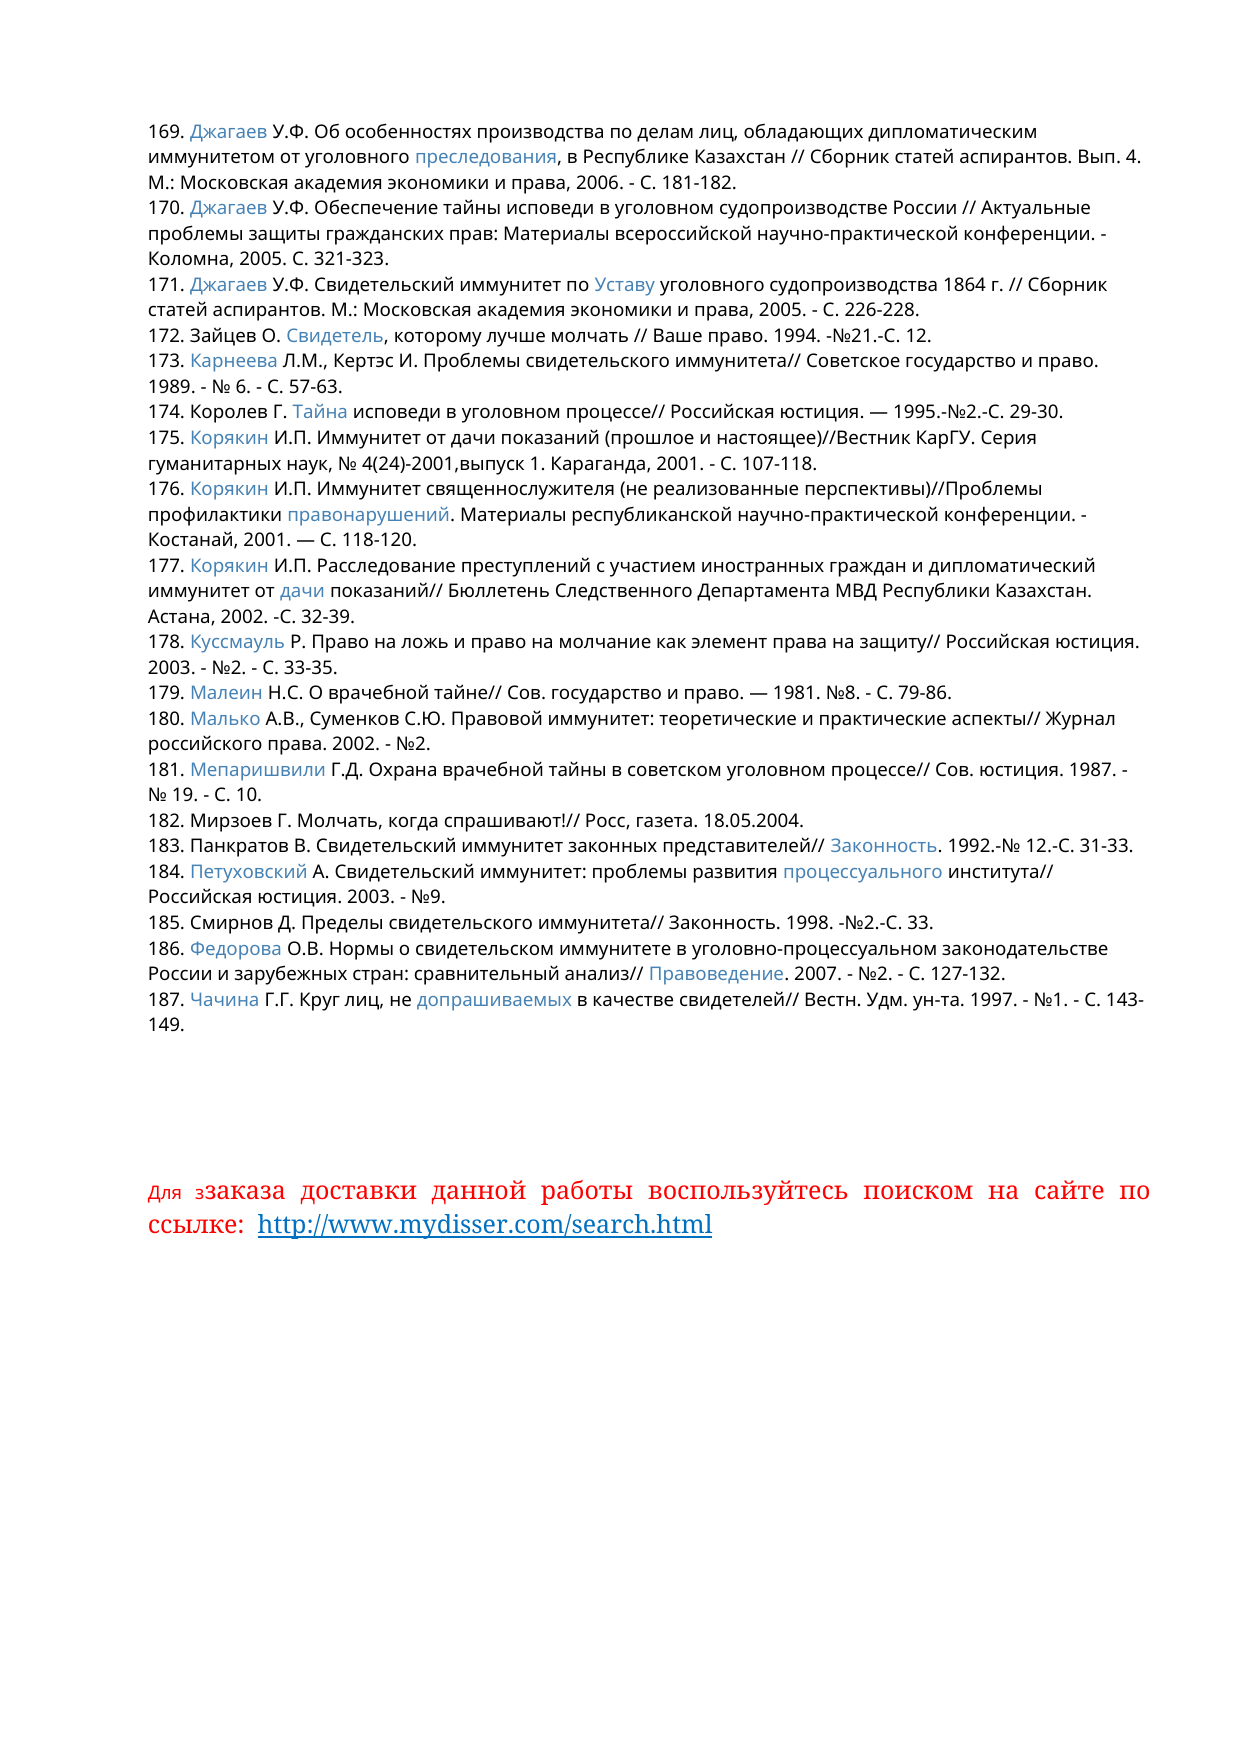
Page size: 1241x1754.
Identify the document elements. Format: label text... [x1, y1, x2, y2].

text Для ззаказа доставки данной работы воспользуйтесь поиском на сайте по ссылке: http://www.mydisser.com/search.html [148, 1173, 1152, 1241]
